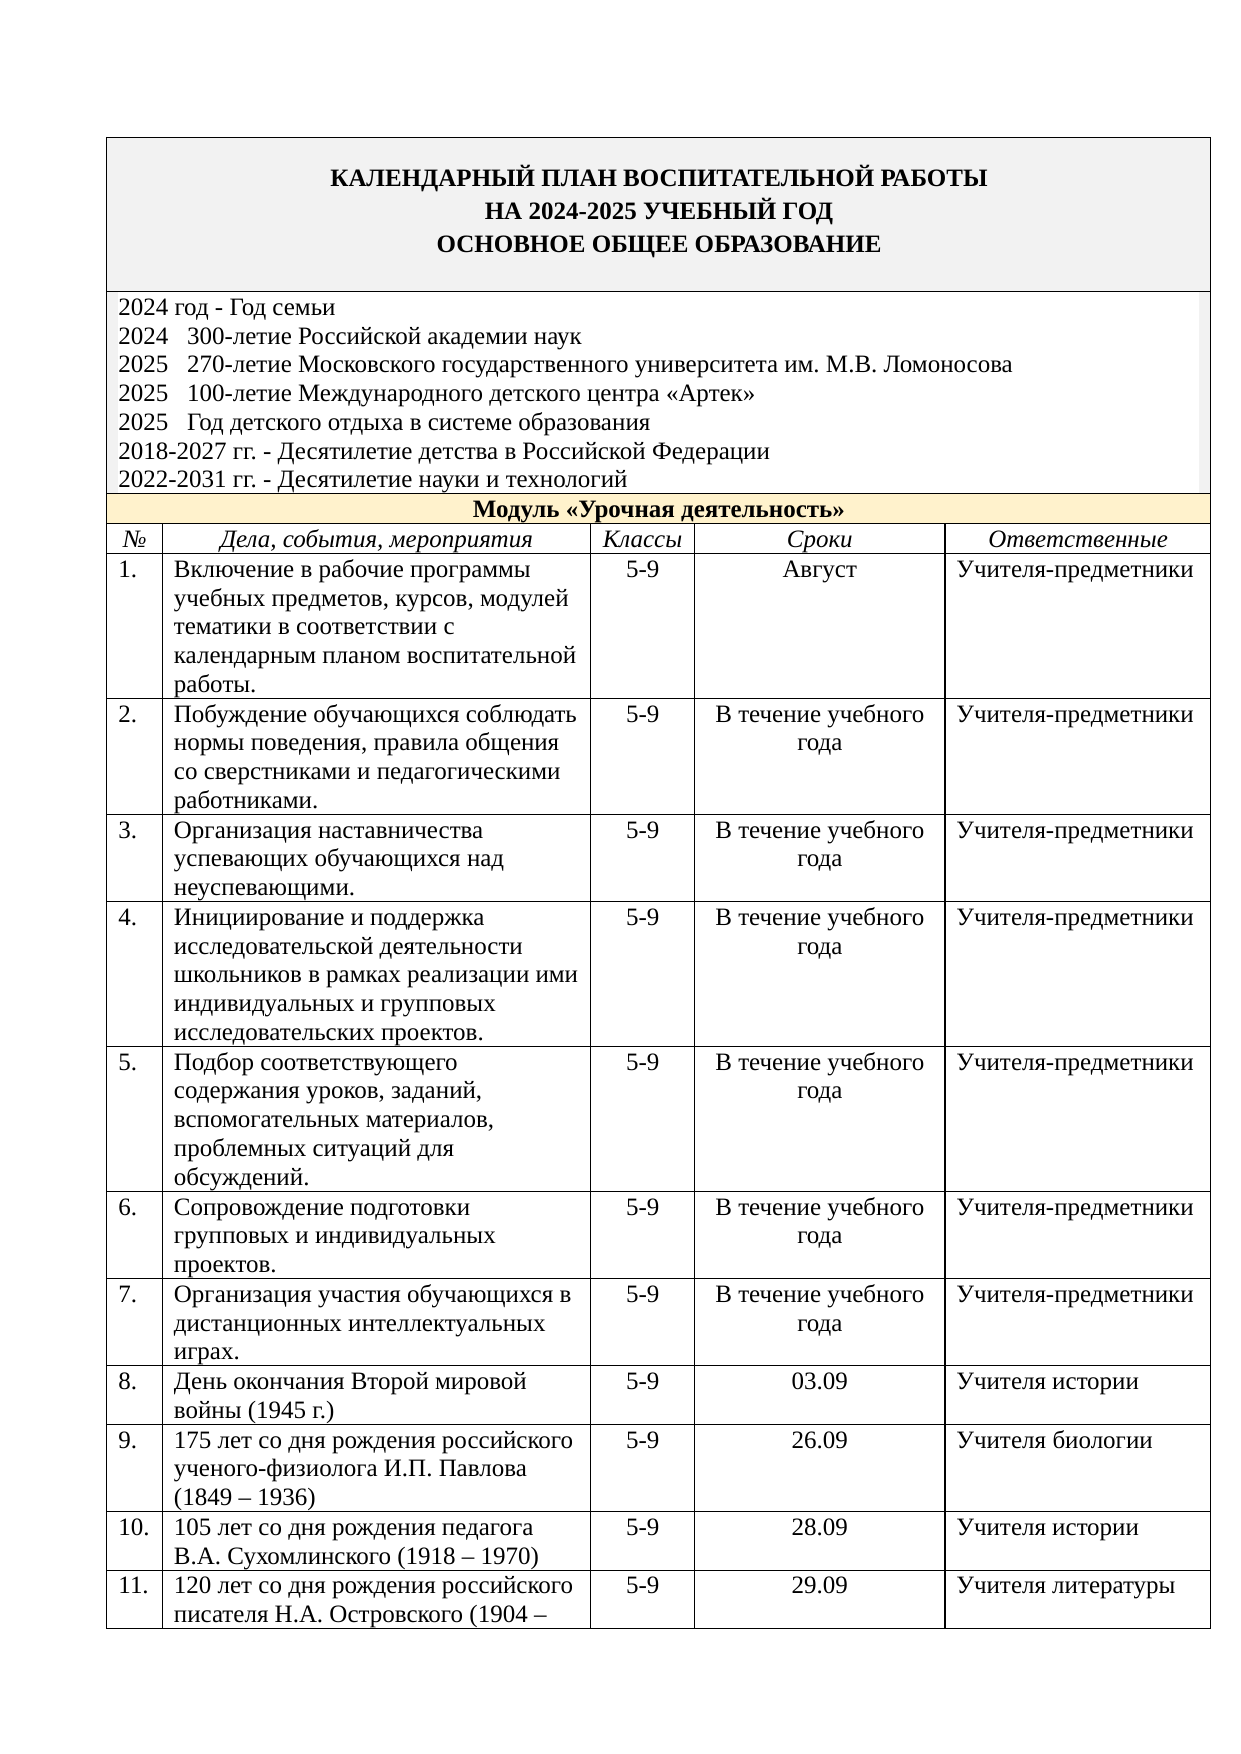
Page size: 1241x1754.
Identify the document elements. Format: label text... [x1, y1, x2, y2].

table_cell 26.09 [695, 1425, 944, 1511]
table_cell Учителя-предметники [946, 554, 1210, 698]
table_cell Учителя истории [946, 1512, 1210, 1569]
table_cell [107, 815, 162, 901]
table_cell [163, 1571, 590, 1628]
table_cell 175 лет со дня рождения российского ученого-физиолога И.П. Павлова (1849 – 1936) [163, 1425, 590, 1511]
table_cell Ответственные [946, 524, 1210, 553]
table_cell [107, 902, 162, 1046]
table_cell День окончания Второй мировой войны (1945 г.) [163, 1366, 590, 1424]
table_cell 28.09 [695, 1512, 944, 1569]
table_cell Сопровождение подготовки групповых и индивидуальных проектов. [163, 1192, 590, 1278]
table_cell Учителя истории [946, 1366, 1210, 1424]
table_cell [107, 554, 162, 698]
table_cell Август [695, 554, 944, 698]
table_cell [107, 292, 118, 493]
table_cell Учителя-предметники [946, 1279, 1210, 1365]
table_cell [107, 1571, 162, 1628]
table_cell [107, 1279, 162, 1365]
table_cell Учителя-предметники [946, 815, 1210, 901]
table_cell В течение учебного года [695, 1192, 944, 1278]
table_cell В течение учебного года [695, 815, 944, 901]
table_cell Подбор соответствующего содержания уроков, заданий, вспомогательных материалов, проблемных ситуаций для обсуждений. [163, 1047, 590, 1191]
table_cell Учителя-предметники [946, 902, 1210, 1046]
table_cell 105 лет со дня рождения педагога В.А. Сухомлинского (1918 – 1970) [163, 1512, 590, 1569]
table_cell Модуль «Урочная деятельность» [107, 494, 1210, 523]
table_cell 29.09 [695, 1571, 944, 1628]
table_cell В течение учебного года [695, 1047, 944, 1191]
table_cell Дела, события, мероприятия [163, 524, 590, 553]
table_cell [107, 1192, 162, 1278]
table_cell Сроки [695, 524, 944, 553]
table_cell В течение учебного года [695, 902, 944, 1046]
table_cell 5-9 [591, 1279, 694, 1365]
table_cell В течение учебного года [695, 1279, 944, 1365]
table_cell [107, 699, 162, 814]
table_cell [107, 1512, 162, 1569]
table_cell Организация наставничества успевающих обучающихся над неуспевающими. [163, 815, 590, 901]
table_cell 5-9 [591, 554, 694, 698]
table_cell Организация участия обучающихся в дистанционных интеллектуальных играх. [163, 1279, 590, 1365]
table_cell 5-9 [591, 1425, 694, 1511]
table_cell [107, 1425, 162, 1511]
table_cell В течение учебного года [695, 699, 944, 814]
table_cell Инициирование и поддержка исследовательской деятельности школьников в рамках реализации ими индивидуальных и групповых исследовательских проектов. [163, 902, 590, 1046]
table_cell 5-9 [591, 815, 694, 901]
table_cell № [107, 524, 162, 553]
table_cell 03.09 [695, 1366, 944, 1424]
table_cell Побуждение обучающихся соблюдать нормы поведения, правила общения со сверстниками и педагогическими работниками. [163, 699, 590, 814]
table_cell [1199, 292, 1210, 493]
table_header КАЛЕНДАРНЫЙ ПЛАН ВОСПИТАТЕЛЬНОЙ РАБОТЫ НА 2024-2025 УЧЕБНЫЙ ГОД ОСНОВНОЕ ОБЩЕЕ ОБРАЗОВАНИЕ [107, 138, 1210, 291]
table_cell 5-9 [591, 1512, 694, 1569]
table_cell 5-9 [591, 1571, 694, 1628]
table_cell Учителя биологии [946, 1425, 1210, 1511]
table_cell 5-9 [591, 699, 694, 814]
table_cell Учителя-предметники [946, 1192, 1210, 1278]
table_cell Учителя литературы [946, 1571, 1210, 1628]
table_cell Включение в рабочие программы учебных предметов, курсов, модулей тематики в соответствии с календарным планом воспитательной работы. [163, 554, 590, 698]
table_cell 5-9 [591, 1366, 694, 1424]
table_cell Учителя-предметники [946, 699, 1210, 814]
table_cell 5-9 [591, 1047, 694, 1191]
table_cell 5-9 [591, 902, 694, 1046]
table_cell 5-9 [591, 1192, 694, 1278]
table_cell Классы [591, 524, 694, 553]
table_cell [107, 1047, 162, 1191]
table_cell Учителя-предметники [946, 1047, 1210, 1191]
table_cell [107, 1366, 162, 1424]
